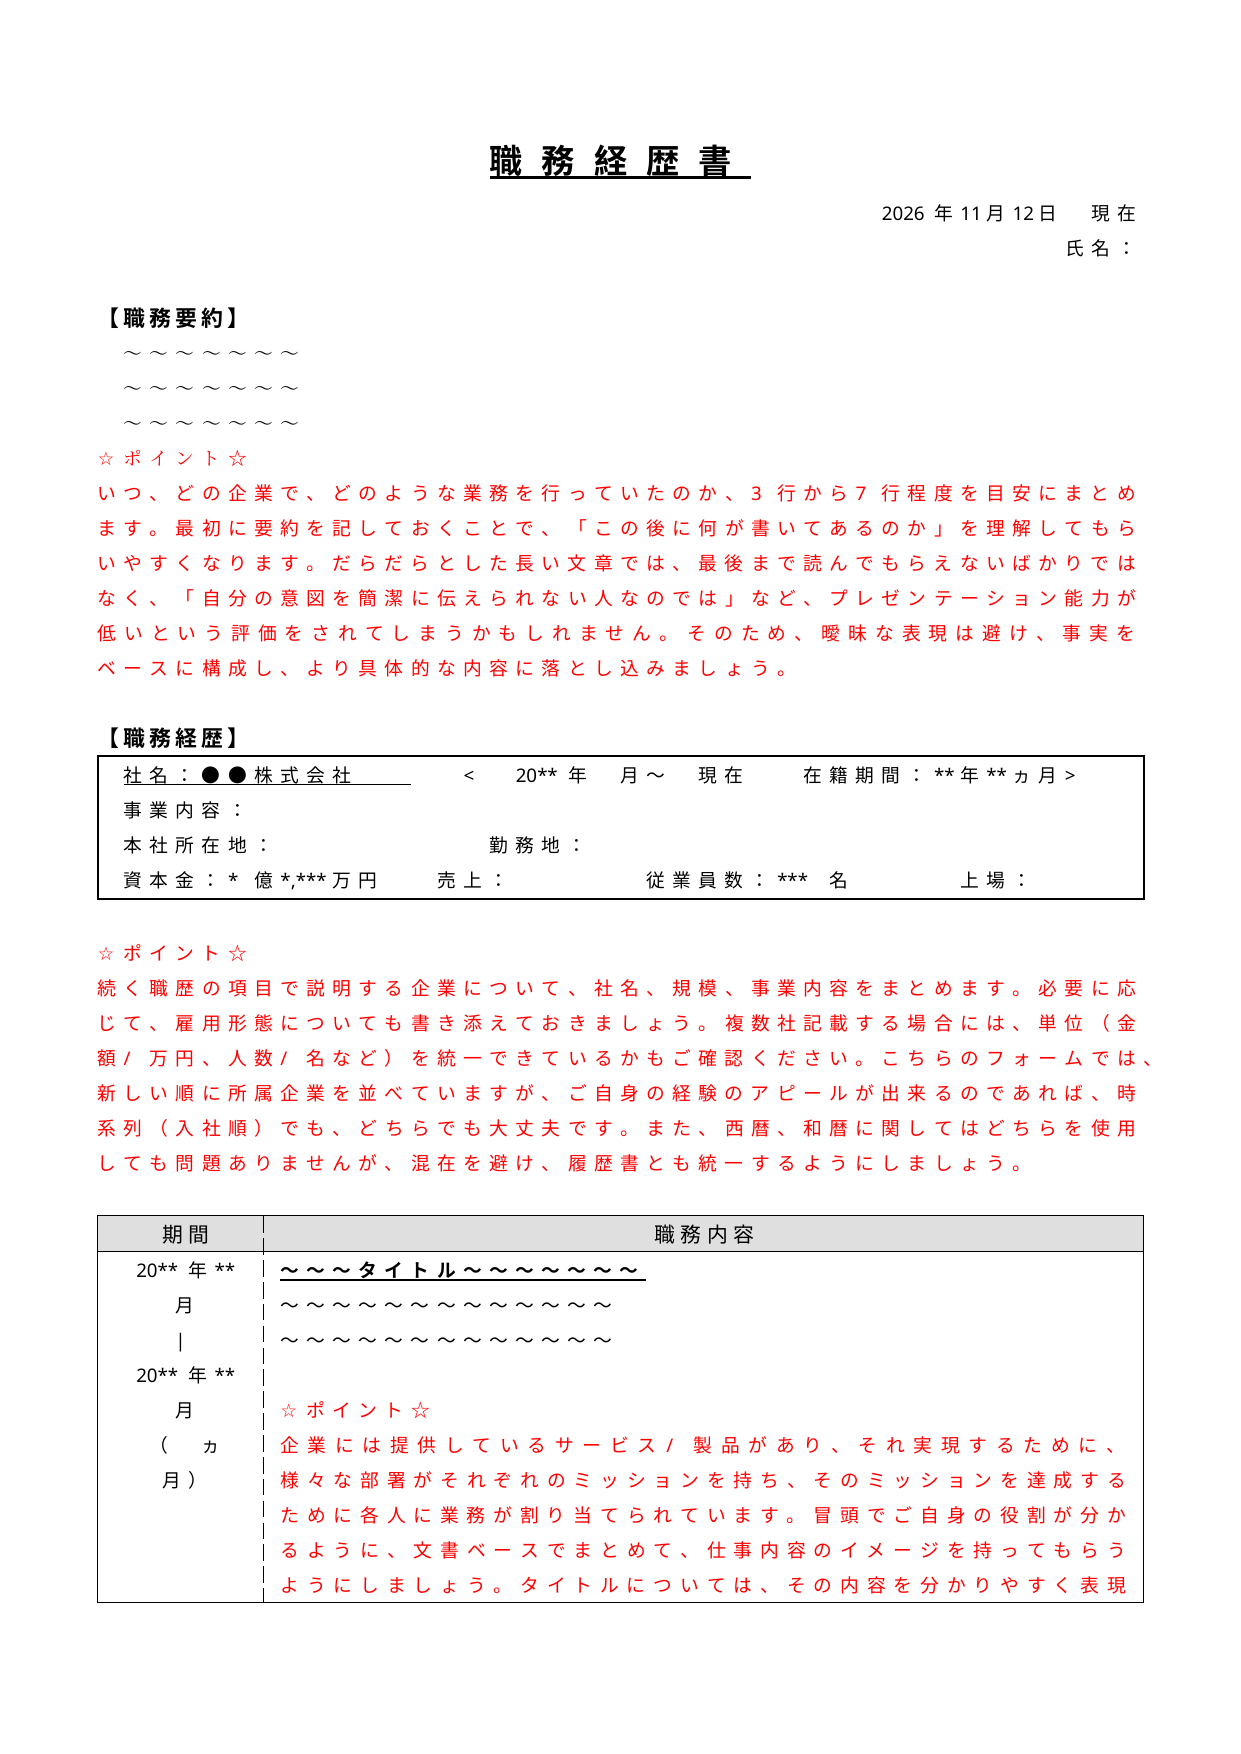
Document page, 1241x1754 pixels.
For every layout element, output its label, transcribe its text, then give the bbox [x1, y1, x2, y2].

text ～～～～～～～ [97, 369, 1143, 404]
table_header 期間 [98, 1216, 263, 1251]
text いつ、どの企業で、どのような業務を行っていたのか、3行から7行程度を目安にまとめます。最初に要約を記しておくことで、「この後に何が書いてあるのか」を理解してもらいやすくなります。だらだらとした長い文章では、最後まで読んでもらえないばかりではなく、「自分の意図を簡潔に伝えられない人なのでは」など、プレゼンテーション能力が低いという評価をされてしまうかもしれません。そのため、曖昧な表現は避け、事実をベースに構成し、より具体的な内容に落とし込みましょう。 [97, 474, 1143, 583]
text 2023年9月25日 現在 [97, 194, 1143, 229]
text 【職務経歴】 [97, 719, 1143, 754]
text 職務経歴書 [97, 124, 1143, 194]
text ～～～～～～～ [97, 334, 1143, 369]
text いつ、どの企業で、どのような業務を行っていたのか、3行から7行程度を目安にまとめます。最初に要約を記しておくことで、「この後に何が書いてあるのか」を理解してもらいやすくなります。だらだらとした長い文章では、最後まで読んでもらえないばかりではなく、「自分の意図を簡潔に伝えられない人なのでは」など、プレゼンテーション能力が低いという評価をされてしまうかもしれません。そのため、曖昧な表現は避け、事実をベースに構成し、より具体的な内容に落とし込みましょう。 [97, 611, 1143, 684]
text ☆ポイント☆ [97, 935, 1143, 970]
table_header 職務内容 [263, 1216, 1143, 1251]
text ☆ポイント☆ [97, 439, 1143, 474]
text ～～～～～～～ [97, 404, 1143, 439]
text 続く職歴の項目で説明する企業について、社名、規模、事業内容をまとめます。必要に応じて、雇用形態についても書き添えておきましょう。複数社記載する場合には、単位（金額/万円、人数/名など）を統一できているかもご確認ください。こちらのフォームでは、新しい順に所属企業を並べていますが、ご自身の経験のアピールが出来るのであれば、時系列（入社順）でも、どちらでも大丈夫です。また、西暦、和暦に関してはどちらを使用しても問題ありませんが、混在を避け、履歴書とも統一するようにしましょう。 [97, 970, 1143, 1180]
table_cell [98, 1252, 263, 1602]
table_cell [263, 1252, 1143, 1602]
table_header 社名：●●株式会社 < 20**年 月～ 現在 在籍期間：**年**ヵ月> 事業内容： 本社所在地： 勤務地： 資本金：*億*,***万円 売上： 従業員数：***名 上場： [99, 757, 1143, 898]
text 【職務要約】 [97, 299, 1143, 334]
text 氏名： [97, 229, 1143, 264]
